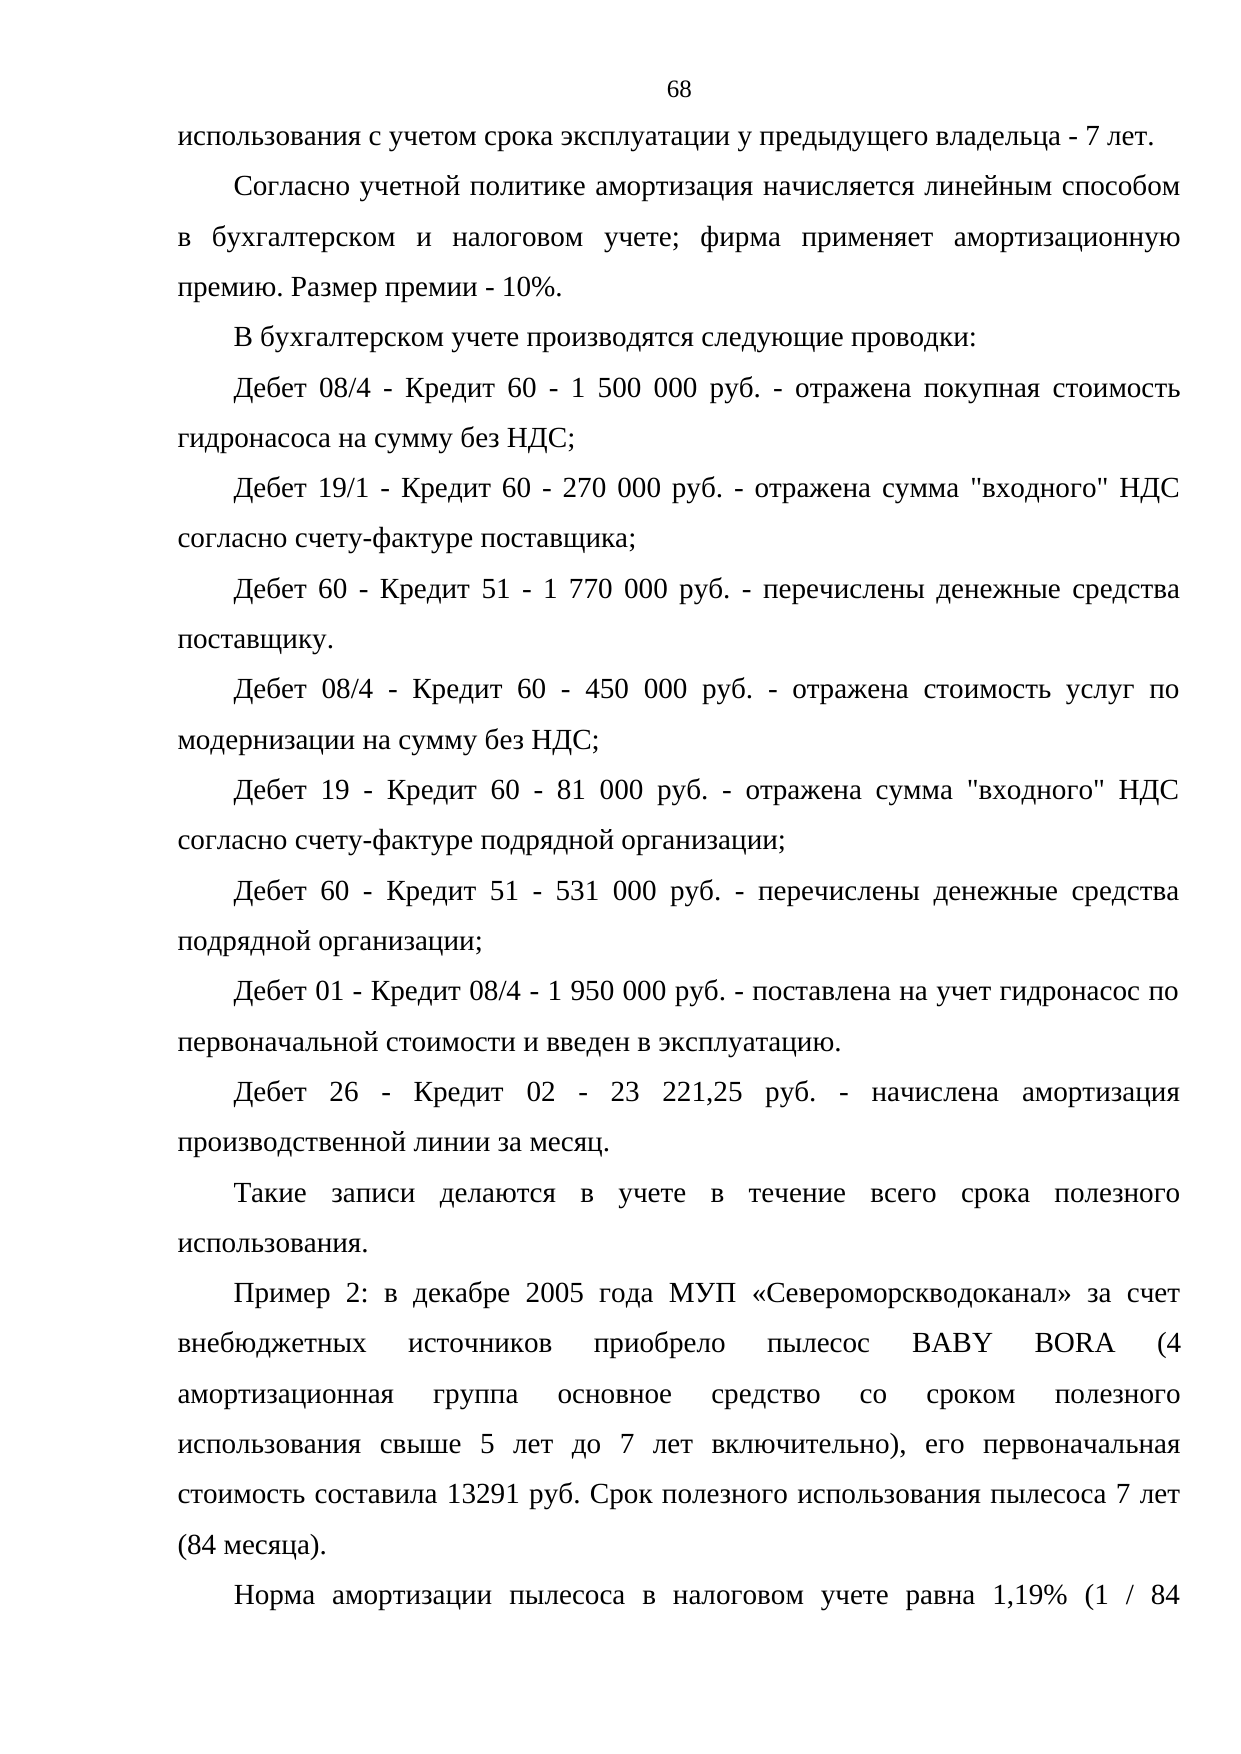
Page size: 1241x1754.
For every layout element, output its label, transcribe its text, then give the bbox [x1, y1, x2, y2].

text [177, 1577, 1181, 1611]
text Дебет 60 - Кредит 51 - 531 000 руб. - перечислены денежные средства подрядной организации; [177, 873, 1181, 957]
text Дебет 01 - Кредит 08/4 - 1 950 000 руб. - поставлена на учет гидронасос по первоначальной стоимости и введен в эксплуатацию. [177, 973, 1181, 1057]
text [177, 118, 1181, 152]
text Дебет 08/4 - Кредит 60 - 450 000 руб. - отражена стоимость услуг по модернизации на сумму без НДС; [177, 672, 1181, 755]
text Дебет 19 - Кредит 60 - 81 000 руб. - отражена сумма "входного" НДС согласно счету-фактуре подрядной организации; [177, 772, 1181, 856]
text Дебет 19/1 - Кредит 60 - 270 000 руб. - отражена сумма "входного" НДС согласно счету-фактуре поставщика; [177, 470, 1181, 554]
text В бухгалтерском учете производятся следующие проводки: [177, 319, 1181, 353]
text Дебет 26 - Кредит 02 - 23 221,25 руб. - начислена амортизация производственной линии за месяц. [177, 1074, 1181, 1158]
text Такие записи делаются в учете в течение всего срока полезного использования. [177, 1175, 1181, 1258]
text Дебет 60 - Кредит 51 - 1 770 000 руб. - перечислены денежные средства поставщику. [177, 571, 1181, 655]
text Согласно учетной политике амортизация начисляется линейным способом в бухгалтерском и налоговом учете; фирма применяет амортизационную премию. Размер премии - 10%. [177, 168, 1181, 303]
text Дебет 08/4 - Кредит 60 - 1 500 000 руб. - отражена покупная стоимость гидронасоса на сумму без НДС; [177, 370, 1181, 453]
text Пример 2: в декабре 2005 года МУП «Североморскводоканал» за счет внебюджетных источников приобрело пылесос BABY BORA (4 амортизационная группа основное средство со сроком полезного использования свыше 5 лет до 7 лет включительно), его первоначальная стоимость составила 13291 руб. Срок полезного использования пылесоса 7 лет (84 месяца). [177, 1275, 1181, 1560]
